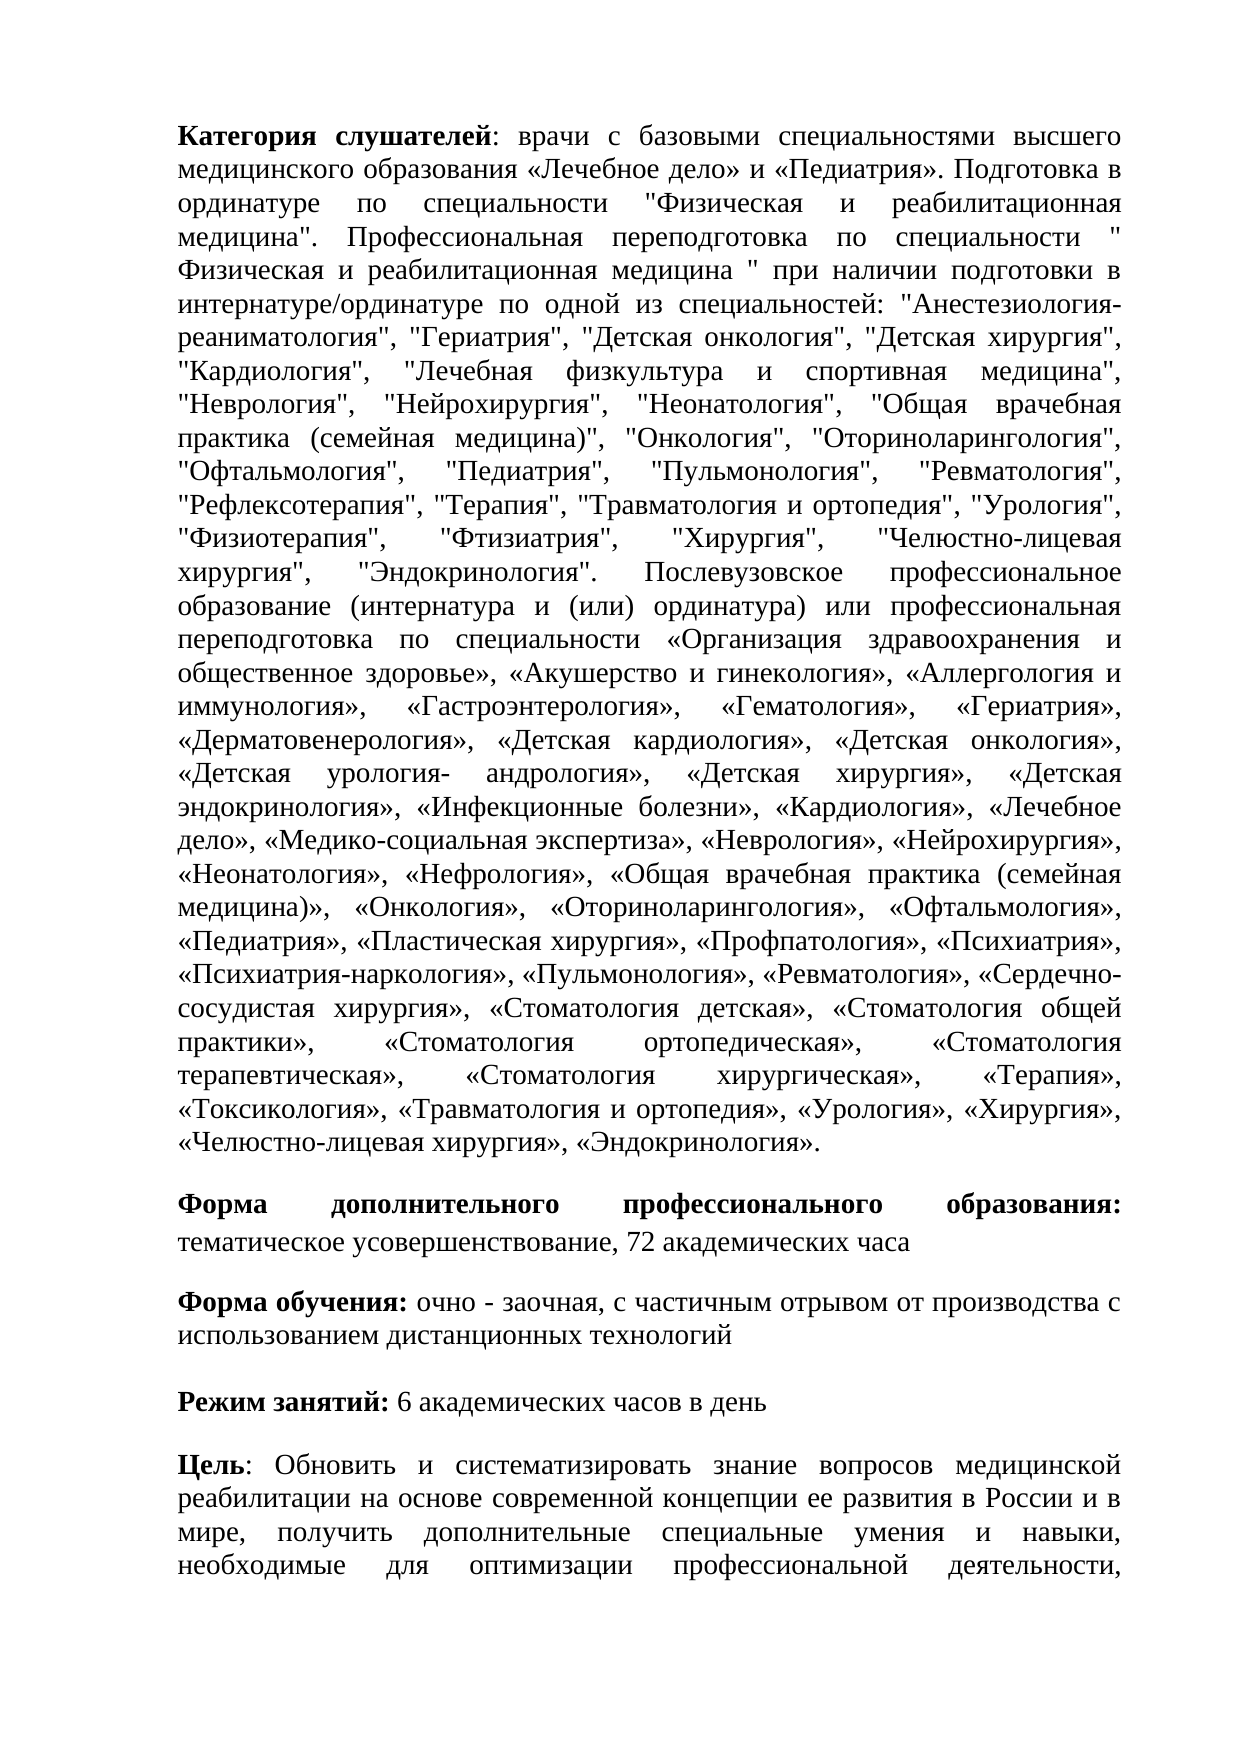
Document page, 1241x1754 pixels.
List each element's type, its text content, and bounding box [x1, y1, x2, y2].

text Категория слушателей: врачи с базовыми специальностями высшего медицинского образования «Лечебное дело» и «Педиатрия». Подготовка в ординатуре по специальности "Физическая и реабилитационная медицина". Профессиональная переподготовка по специальности " Физическая и реабилитационная медицина " при наличии подготовки в интернатуре/ординатуре по одной из специальностей: "Анестезиология-реаниматология", "Гериатрия", "Детская онкология", "Детская хирургия", "Кардиология", "Лечебная физкультура и спортивная медицина", "Неврология", "Нейрохирургия", "Неонатология", "Общая врачебная практика (семейная медицина)", "Онкология", "Оториноларингология", "Офтальмология", "Педиатрия", "Пульмонология", "Ревматология", "Рефлексотерапия", "Терапия", "Травматология и ортопедия", "Урология", "Физиотерапия", "Фтизиатрия", "Хирургия", "Челюстно-лицевая хирургия", "Эндокринология". Послевузовское профессиональное образование (интернатура и (или) ординатура) или профессиональная переподготовка по специальности «Организация здравоохранения и общественное здоровье», «Акушерство и гинекология», «Аллергология и иммунология», «Гастроэнтерология», «Гематология», «Гериатрия», «Дерматовенерология», «Детская кардиология», «Детская онкология», «Детская урология- андрология», «Детская хирургия», «Детская эндокринология», «Инфекционные болезни», «Кардиология», «Лечебное дело», «Медико-социальная экспертиза», «Неврология», «Нейрохирургия», «Неонатология», «Нефрология», «Общая врачебная практика (семейная медицина)», «Онкология», «Оториноларингология», «Офтальмология», «Педиатрия», «Пластическая хирургия», «Профпатология», «Психиатрия», «Психиатрия-наркология», «Пульмонология», «Ревматология», «Сердечно-сосудистая хирургия», «Стоматология детская», «Стоматология общей практики», «Стоматология ортопедическая», «Стоматология терапевтическая», «Стоматология хирургическая», «Терапия», «Токсикология», «Травматология и ортопедия», «Урология», «Хирургия», «Челюстно-лицевая хирургия», «Эндокринология». [177, 118, 1122, 1158]
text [177, 1447, 1122, 1581]
text Форма дополнительного профессионального образования: тематическое усовершенствование, 72 академических часа [177, 1186, 1122, 1258]
text Режим занятий: 6 академических часов в день [177, 1384, 1122, 1418]
text Форма обучения: очно - заочная, с частичным отрывом от производства с использованием дистанционных технологий [177, 1284, 1122, 1351]
